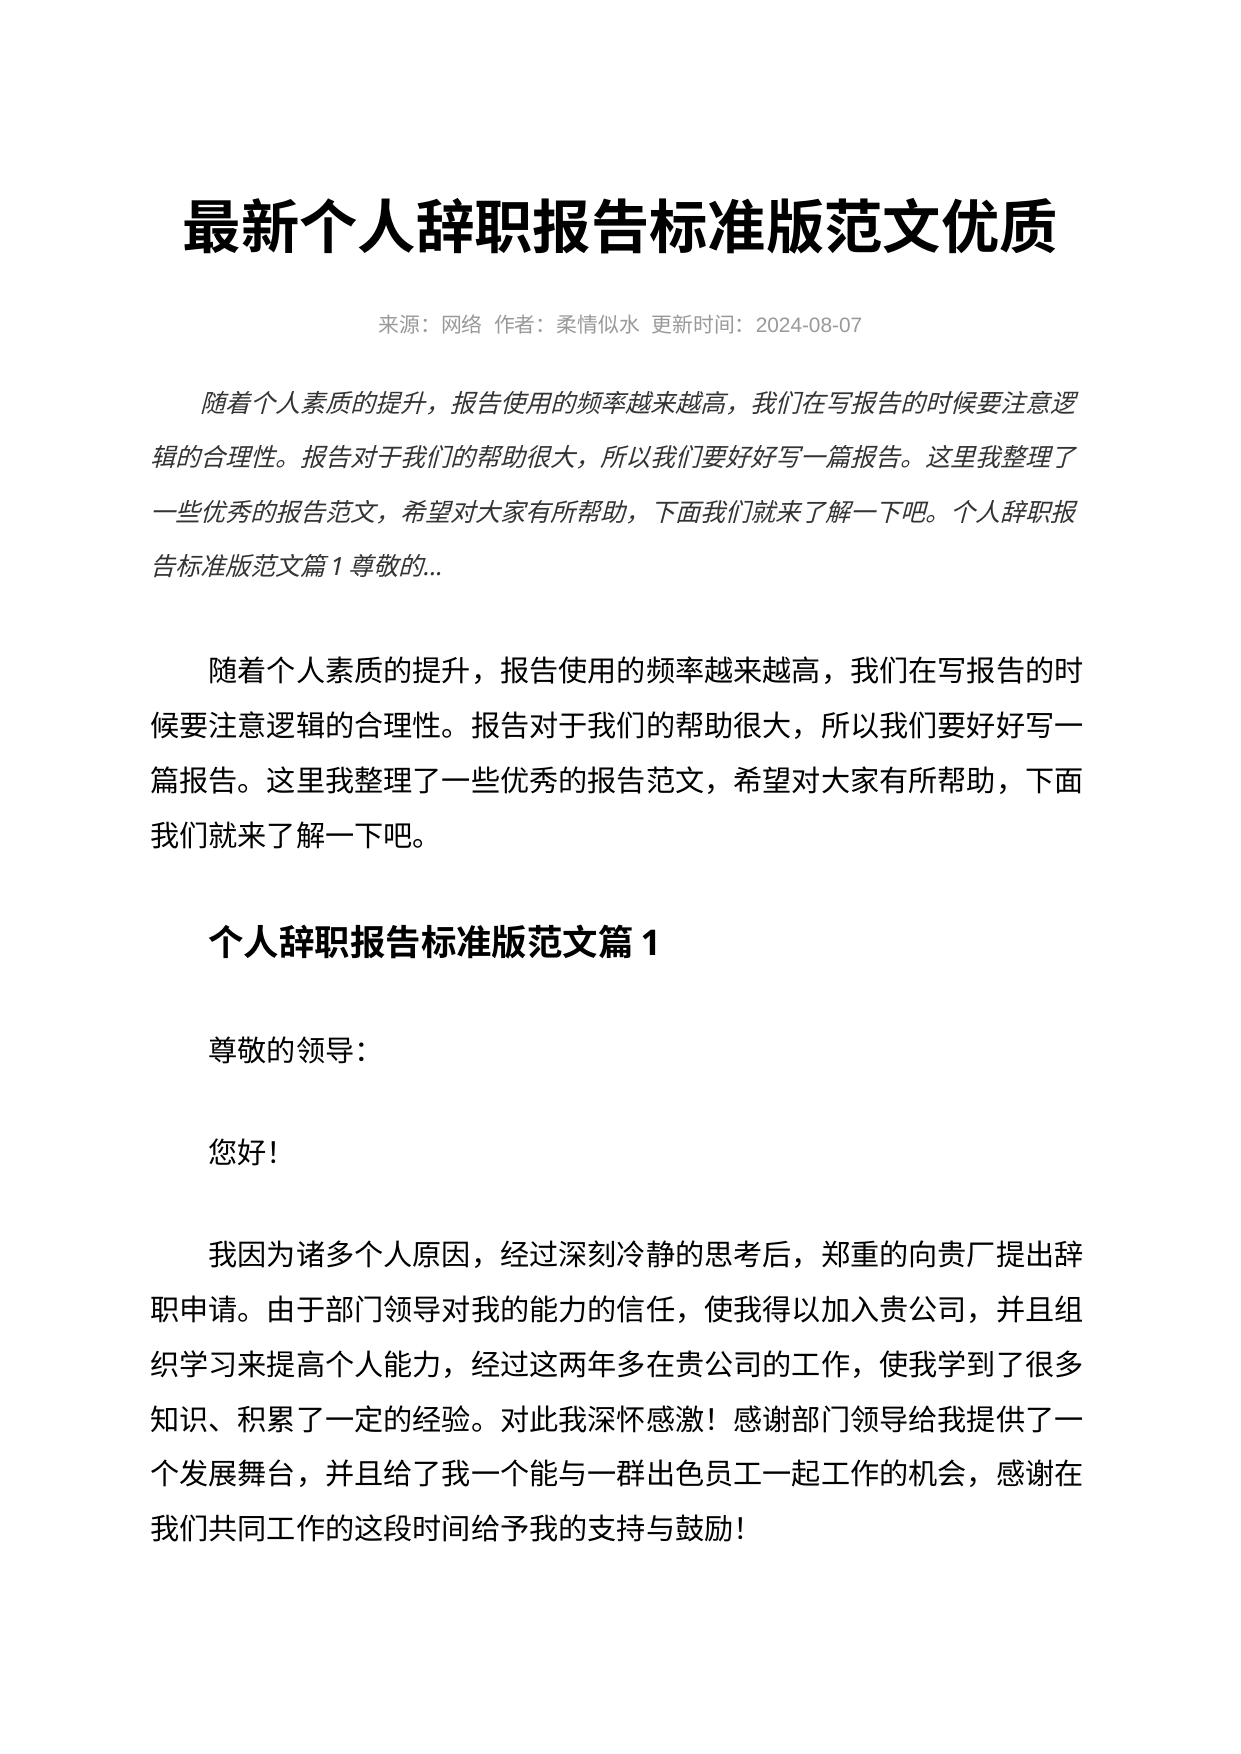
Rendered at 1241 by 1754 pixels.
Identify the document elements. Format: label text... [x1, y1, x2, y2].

text 随着个人素质的提升，报告使用的频率越来越高，我们在写报告的时候要注意逻辑的合理性。报告对于我们的帮助很大，所以我们要好好写一篇报告。这里我整理了一些优秀的报告范文，希望对大家有所帮助，下面我们就来了解一下吧。 [150, 648, 1090, 855]
text 您好！ [150, 1129, 1090, 1172]
subtitle 最新个人辞职报告标准版范文优质 [150, 181, 1090, 266]
text 个人辞职报告标准版范文篇1 [150, 914, 1090, 966]
text 尊敬的领导： [150, 1028, 1090, 1070]
text 来源：网络 作者：柔情似水 更新时间：2024-08-07 [150, 313, 1090, 337]
text 我因为诸多个人原因，经过深刻冷静的思考后，郑重的向贵厂提出辞职申请。由于部门领导对我的能力的信任，使我得以加入贵公司，并且组织学习来提高个人能力，经过这两年多在贵公司的工作，使我学到了很多知识、积累了一定的经验。对此我深怀感激！感谢部门领导给我提供了一个发展舞台，并且给了我一个能与一群出色员工一起工作的机会，感谢在我们共同工作的这段时间给予我的支持与鼓励！ [150, 1231, 1090, 1548]
text 随着个人素质的提升，报告使用的频率越来越高，我们在写报告的时候要注意逻辑的合理性。报告对于我们的帮助很大，所以我们要好好写一篇报告。这里我整理了一些优秀的报告范文，希望对大家有所帮助，下面我们就来了解一下吧。个人辞职报告标准版范文篇1尊敬的... [150, 383, 1090, 583]
